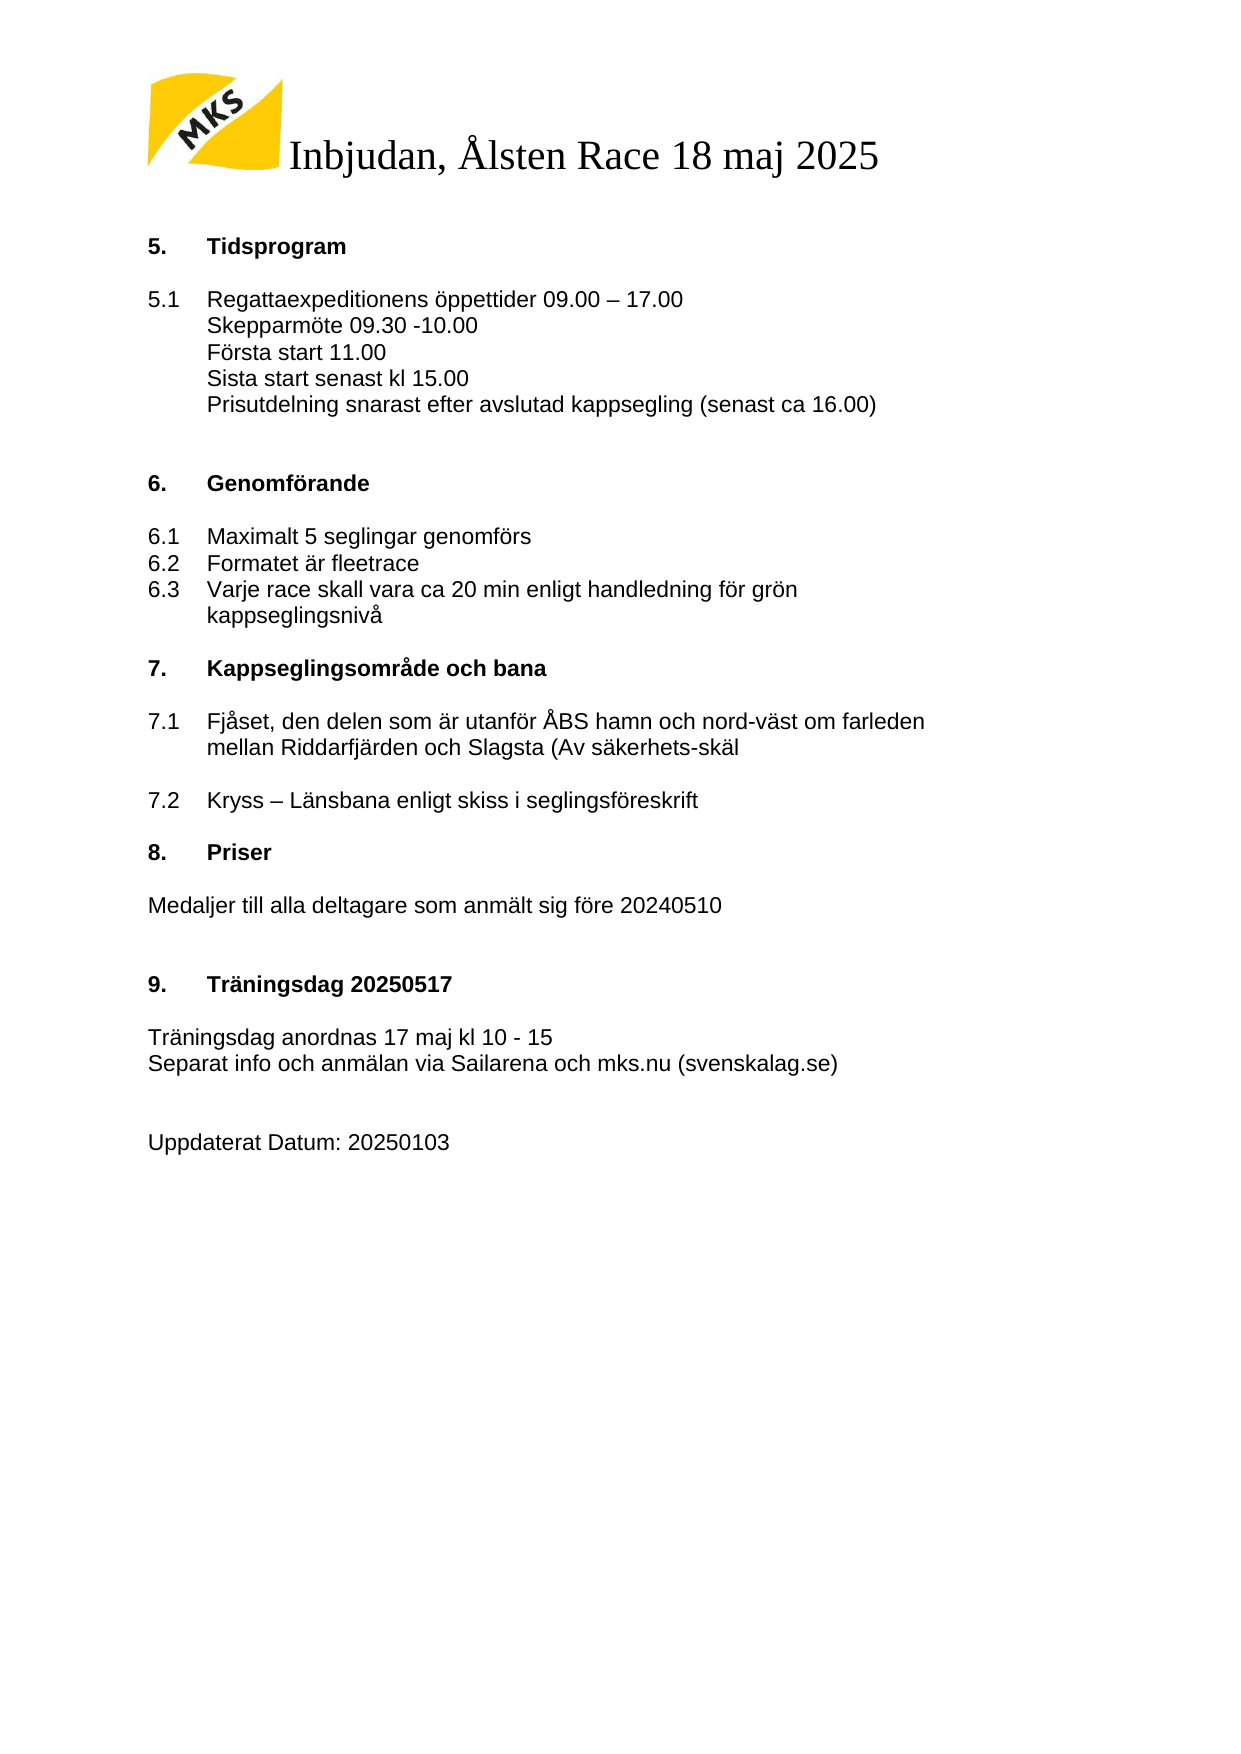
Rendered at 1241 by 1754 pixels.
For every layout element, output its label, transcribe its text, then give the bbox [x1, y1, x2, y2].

text Träningsdag anordnas 17 maj kl 10 - 15 [148, 1024, 951, 1050]
text Uppdaterat Datum: 20250103 [148, 1129, 951, 1156]
text 9. Träningsdag 20250517 [148, 971, 951, 997]
text Prisutdelning snarast efter avslutad kappsegling (senast ca 16.00) [148, 391, 951, 418]
text 5.1 Regattaexpeditionens öppettider 09.00 – 17.00 [148, 286, 951, 312]
text 5. Tidsprogram [148, 233, 951, 259]
text 8. Priser [148, 839, 951, 866]
text 7.2 Kryss – Länsbana enligt skiss i seglingsföreskrift [148, 787, 951, 813]
text 6.2 Formatet är fleetrace [148, 549, 951, 576]
text 7. Kappseglingsområde och bana [148, 655, 951, 681]
text Första start 11.00 [148, 339, 951, 365]
text Skepparmöte 09.30 -10.00 [148, 312, 951, 339]
text Separat info och anmälan via Sailarena och mks.nu (svenskalag.se) [148, 1050, 951, 1077]
text 6.1 Maximalt 5 seglingar genomförs [148, 523, 951, 549]
text 7.1 Fjåset, den delen som är utanför ÅBS hamn och nord-väst om farleden mellan Riddarfjärden och Slagsta (Av säkerhets-skäl [148, 708, 951, 760]
text Medaljer till alla deltagare som anmält sig före 20240510 [148, 892, 951, 918]
text Sista start senast kl 15.00 [148, 365, 951, 391]
text 6.3 Varje race skall vara ca 20 min enligt handledning för grön kappseglingsnivå [148, 576, 951, 628]
picture [147, 73, 283, 170]
text 6. Genomförande [148, 470, 951, 497]
